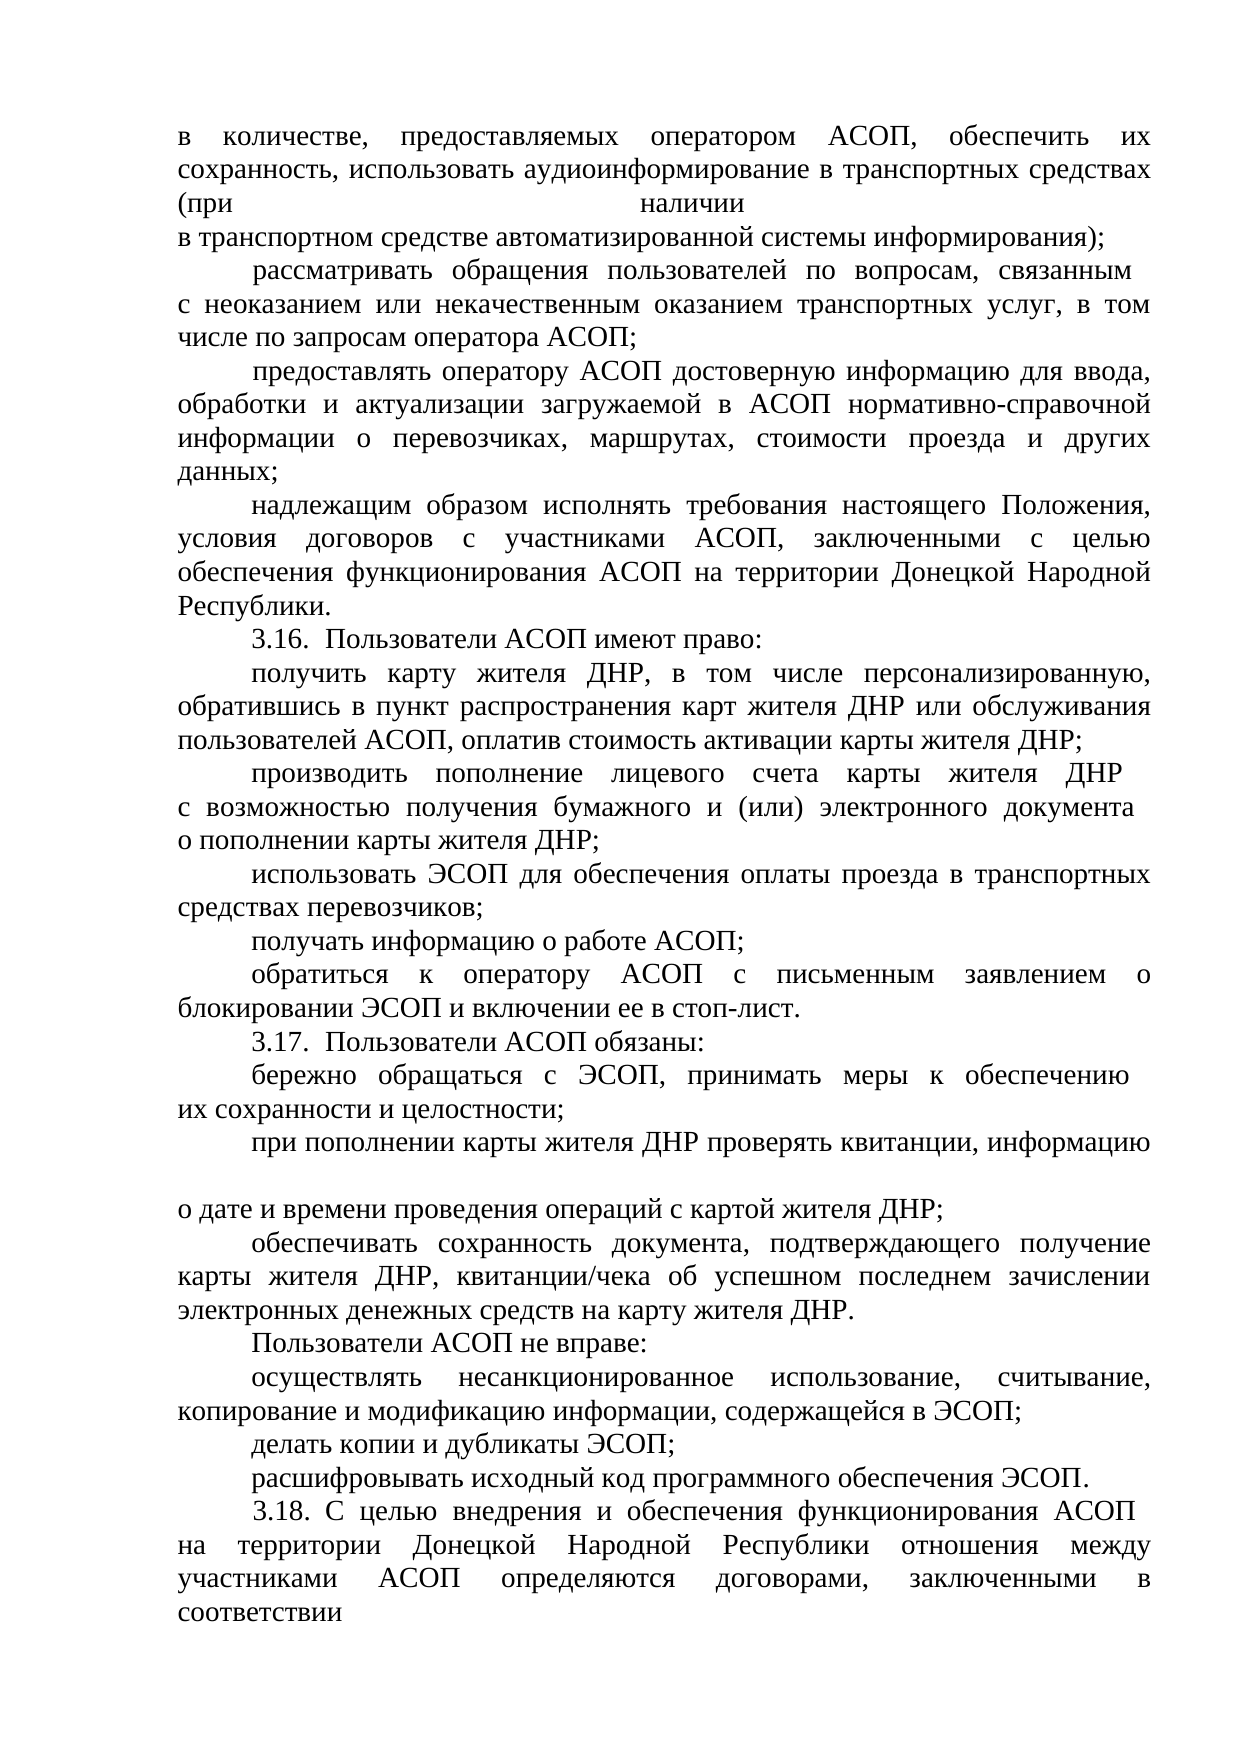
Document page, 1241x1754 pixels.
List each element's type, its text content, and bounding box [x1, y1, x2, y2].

text обратиться к оператору АСОП с письменным заявлением о блокировании ЭСОП и включении ее в стоп-лист. [177, 957, 1152, 1024]
text расшифровывать исходный код программного обеспечения ЭСОП. [177, 1460, 1152, 1493]
text при пополнении карты жителя ДНР проверять квитанции, информацию о дате и времени проведения операций с картой жителя ДНР; [177, 1124, 1152, 1225]
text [177, 118, 1152, 252]
text использовать ЭСОП для обеспечения оплаты проезда в транспортных средствах перевозчиков; [177, 856, 1152, 923]
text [177, 1493, 1152, 1627]
text получать информацию о работе АСОП; [177, 923, 1152, 957]
text обеспечивать сохранность документа, подтверждающего получение карты жителя ДНР, квитанции/чека об успешном последнем зачислении электронных денежных средств на карту жителя ДНР. [177, 1225, 1152, 1326]
text производить пополнение лицевого счета карты жителя ДНР с возможностью получения бумажного и (или) электронного документа о пополнении карты жителя ДНР; [177, 755, 1152, 856]
text рассматривать обращения пользователей по вопросам, связанным с неоказанием или некачественным оказанием транспортных услуг, в том числе по запросам оператора АСОП; [177, 252, 1152, 353]
text 3.17. Пользователи АСОП обязаны: [177, 1024, 1152, 1057]
text надлежащим образом исполнять требования настоящего Положения, условия договоров с участниками АСОП, заключенными с целью обеспечения функционирования АСОП на территории Донецкой Народной Республики. [177, 487, 1152, 621]
text предоставлять оператору АСОП достоверную информацию для ввода, обработки и актуализации загружаемой в АСОП нормативно-справочной информации о перевозчиках, маршрутах, стоимости проезда и других данных; [177, 353, 1152, 487]
text делать копии и дубликаты ЭСОП; [177, 1426, 1152, 1460]
text получить карту жителя ДНР, в том числе персонализированную, обратившись в пункт распространения карт жителя ДНР или обслуживания пользователей АСОП, оплатив стоимость активации карты жителя ДНР; [177, 655, 1152, 755]
text 3.16. Пользователи АСОП имеют право: [177, 621, 1152, 655]
text осуществлять несанкционированное использование, считывание, копирование и модификацию информации, содержащейся в ЭСОП; [177, 1359, 1152, 1426]
text бережно обращаться с ЭСОП, принимать меры к обеспечению их сохранности и целостности; [177, 1057, 1152, 1124]
text Пользователи АСОП не вправе: [177, 1326, 1152, 1359]
